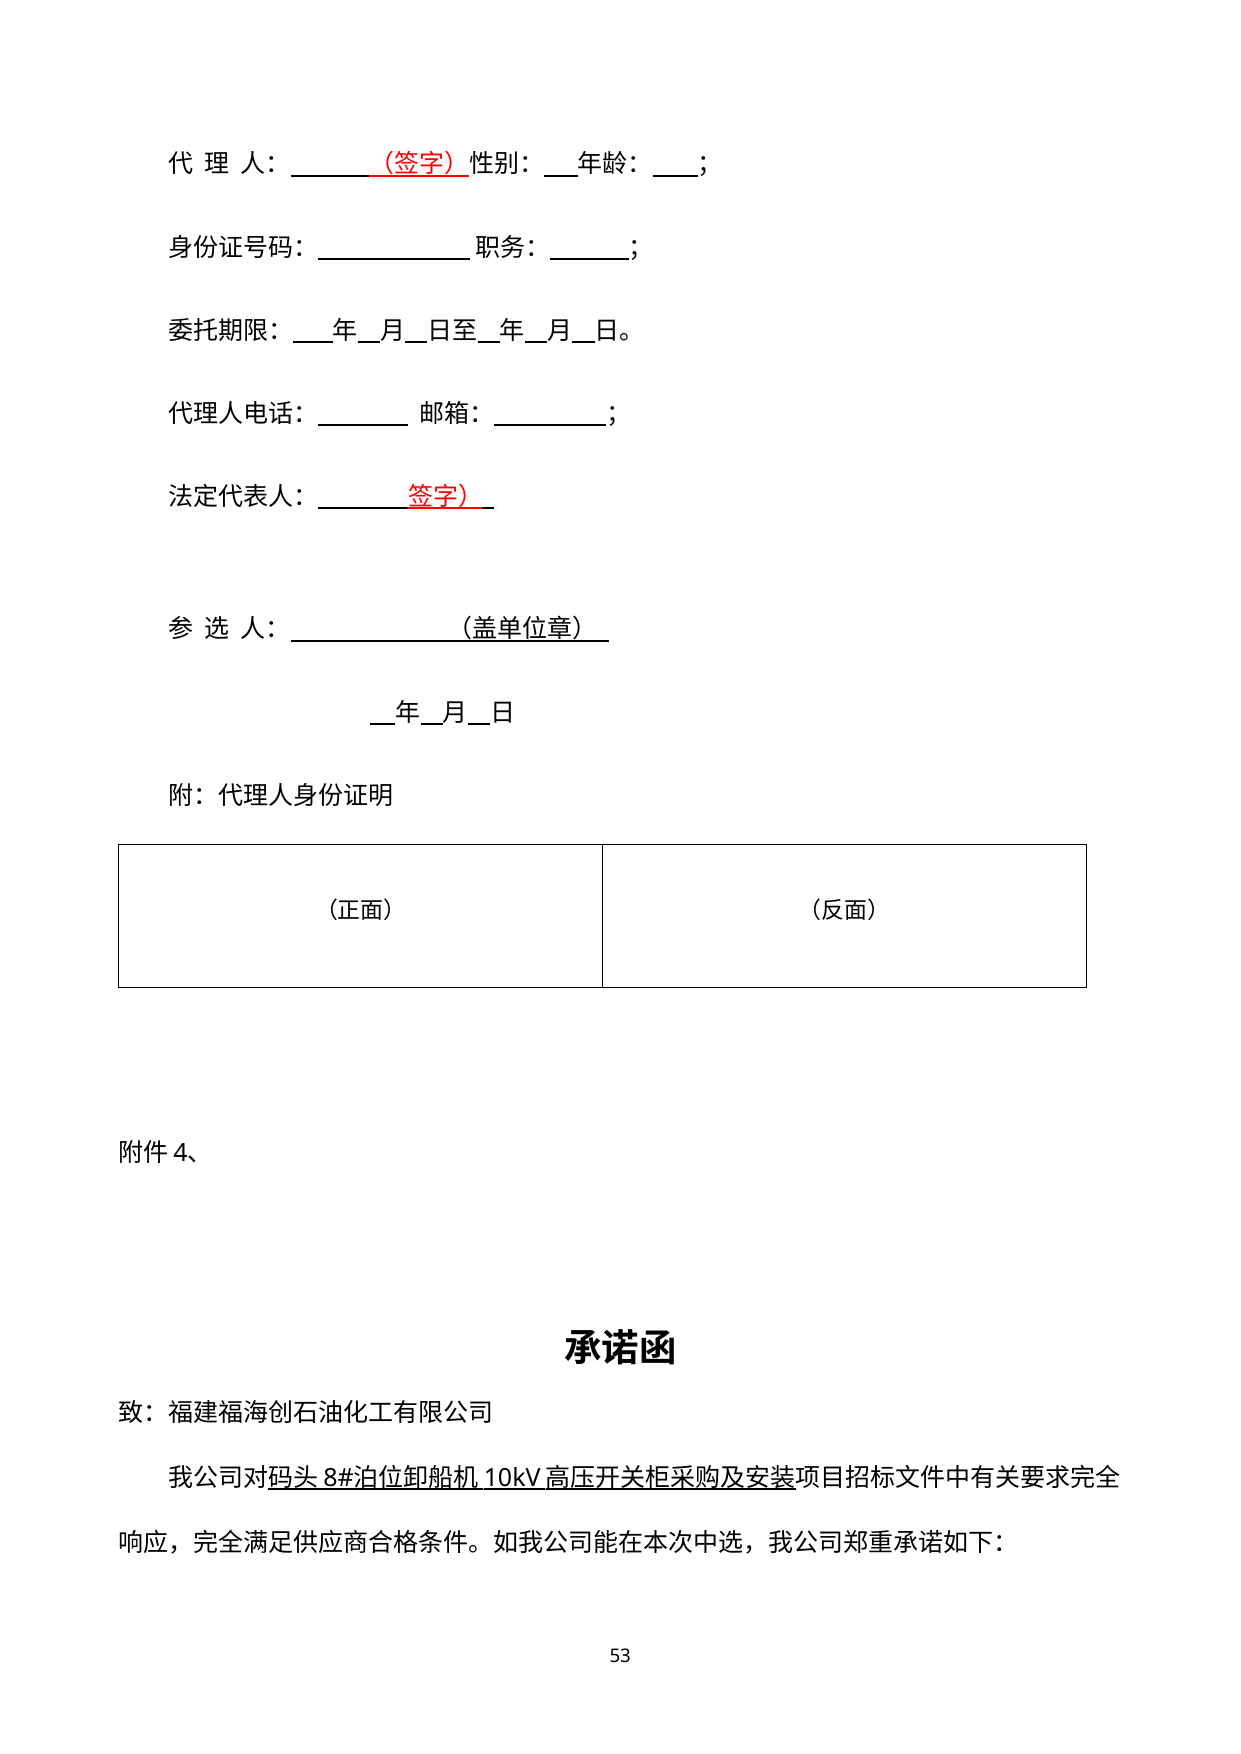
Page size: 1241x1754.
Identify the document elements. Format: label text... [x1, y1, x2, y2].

text 法定代表人： 签字） [118, 462, 1122, 527]
text 代理人电话： 邮箱： ； [118, 379, 1122, 444]
text 我公司对码头8#泊位卸船机10kV高压开关柜采购及安装项目招标文件中有关要求完全响应，完全满足供应商合格条件。如我公司能在本次中选，我公司郑重承诺如下： [118, 1443, 1122, 1573]
text 身份证号码： 职务： ； [118, 213, 1122, 278]
table_header （正面） [119, 845, 602, 987]
text 附件4、 [118, 1118, 1122, 1183]
text 年 月 日 [118, 678, 1122, 743]
table_header （反面） [603, 845, 1086, 987]
text 参 选 人： （盖单位章） [118, 594, 1122, 659]
text 致：福建福海创石油化工有限公司 [118, 1378, 1122, 1443]
text 承诺函 [118, 1313, 1122, 1378]
text 代 理 人： （签字）性别： 年龄： ； [118, 129, 1122, 194]
text 附：代理人身份证明 [118, 761, 1122, 826]
text 委托期限： 年 月 日至 年 月 日。 [118, 296, 1122, 361]
